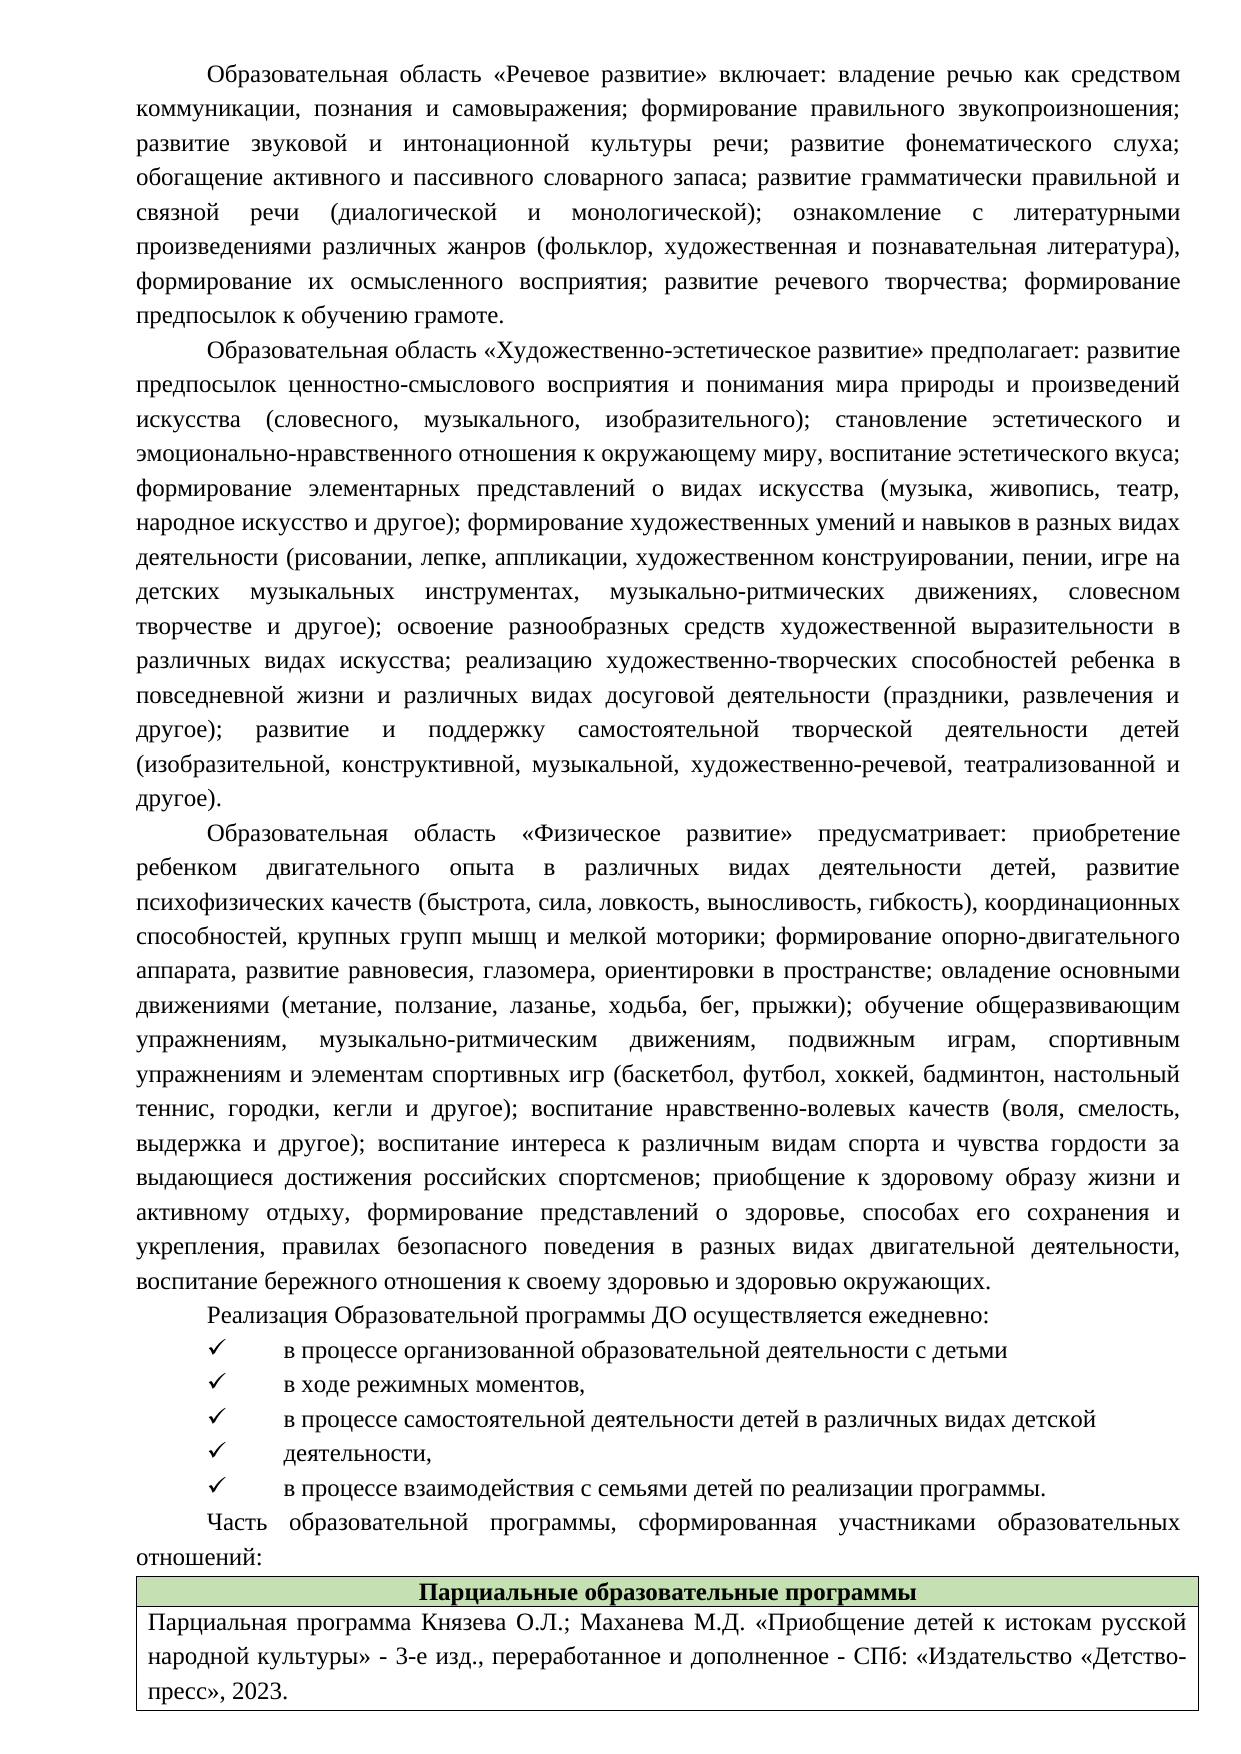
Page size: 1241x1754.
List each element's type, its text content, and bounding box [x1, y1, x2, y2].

table_header Парциальные образовательные программы [137, 1577, 1198, 1606]
text Образовательная область «Физическое развитие» предусматривает: приобретение ребенком двигательного опыта в различных видах деятельности детей, развитие психофизических качеств (быстрота, сила, ловкость, выносливость, гибкость), координационных способностей, крупных групп мышц и мелкой моторики; формирование опорно-двигательного аппарата, развитие равновесия, глазомера, ориентировки в пространстве; овладение основными движениями (метание, ползание, лазанье, ходьба, бег, прыжки); обучение общеразвивающим упражнениям, музыкально-ритмическим движениям, подвижным играм, спортивным упражнениям и элементам спортивных игр (баскетбол, футбол, хоккей, бадминтон, настольный теннис, городки, кегли и другое); воспитание нравственно-волевых качеств (воля, смелость, выдержка и другое); воспитание интереса к различным видам спорта и чувства гордости за выдающиеся достижения российских спортсменов; приобщение к здоровому образу жизни и активному отдыху, формирование представлений о здоровье, способах его сохранения и укрепления, правилах безопасного поведения в разных видах двигательной деятельности, воспитание бережного отношения к своему здоровью и здоровью окружающих. [136, 818, 1181, 1294]
text Реализация Образовательной программы ДО осуществляется ежедневно: [136, 1300, 1181, 1329]
list в процессе самостоятельной деятельности детей в различных видах детской [136, 1404, 1181, 1432]
list в ходе режимных моментов, [136, 1369, 1181, 1398]
table_cell Парциальная программа Князева О.Л.; Маханева М.Д. «Приобщение детей к истокам русской народной культуры» - 3-е изд., переработанное и дополненное - СПб: «Издательство «Детство-пресс», 2023. [137, 1607, 1198, 1710]
list деятельности, [136, 1438, 1181, 1467]
text Часть образовательной программы, сформированная участниками образовательных отношений: [136, 1507, 1181, 1570]
list в процессе организованной образовательной деятельности с детьми [136, 1335, 1181, 1363]
text Образовательная область «Речевое развитие» включает: владение речью как средством коммуникации, познания и самовыражения; формирование правильного звукопроизношения; развитие звуковой и интонационной культуры речи; развитие фонематического слуха; обогащение активного и пассивного словарного запаса; развитие грамматически правильной и связной речи (диалогической и монологической); ознакомление с литературными произведениями различных жанров (фольклор, художественная и познавательная литература), формирование их осмысленного восприятия; развитие речевого творчества; формирование предпосылок к обучению грамоте. [136, 59, 1181, 329]
list в процессе взаимодействия с семьями детей по реализации программы. [136, 1473, 1181, 1501]
text Образовательная область «Художественно-эстетическое развитие» предполагает: развитие предпосылок ценностно-смыслового восприятия и понимания мира природы и произведений искусства (словесного, музыкального, изобразительного); становление эстетического и эмоционально-нравственного отношения к окружающему миру, воспитание эстетического вкуса; формирование элементарных представлений о видах искусства (музыка, живопись, театр, народное искусство и другое); формирование художественных умений и навыков в разных видах деятельности (рисовании, лепке, аппликации, художественном конструировании, пении, игре на детских музыкальных инструментах, музыкально-ритмических движениях, словесном творчестве и другое); освоение разнообразных средств художественной выразительности в различных видах искусства; реализацию художественно-творческих способностей ребенка в повседневной жизни и различных видах досуговой деятельности (праздники, развлечения и другое); развитие и поддержку самостоятельной творческой деятельности детей (изобразительной, конструктивной, музыкальной, художественно-речевой, театрализованной и другое). [136, 335, 1181, 812]
